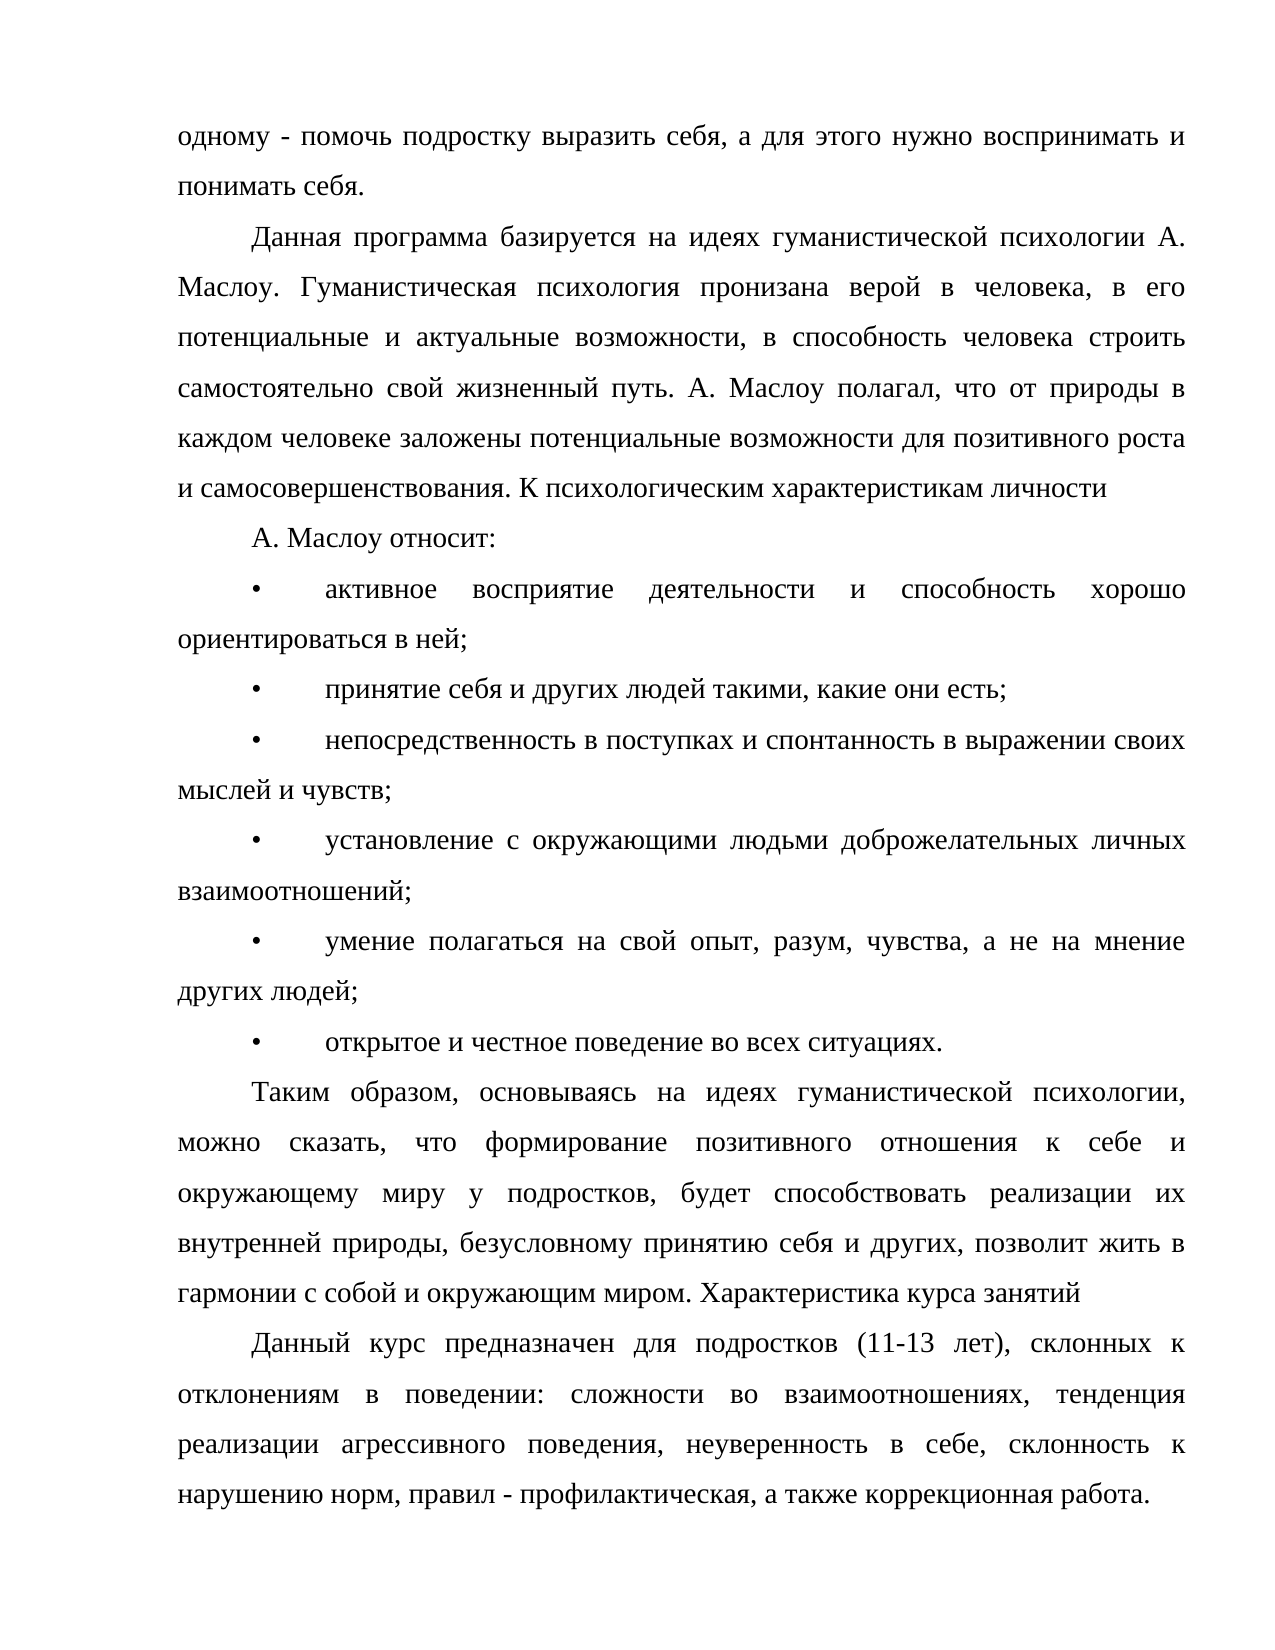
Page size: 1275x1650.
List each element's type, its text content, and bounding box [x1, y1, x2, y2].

text Данный курс предназначен для подростков (11-13 лет), склонных к отклонениям в поведении: сложности во взаимоотношениях, тенденция реализации агрессивного поведения, неуверенность в себе, склонность к нарушению норм, правил - профилактическая, а также коррекционная работа. [177, 1326, 1186, 1510]
text • умение полагаться на свой опыт, разум, чувства, а не на мнение других людей; [177, 923, 1186, 1007]
text Таким образом, основываясь на идеях гуманистической психологии, можно сказать, что формирование позитивного отношения к себе и окружающему миру у подростков, будет способствовать реализации их внутренней природы, безусловному принятию себя и других, позволит жить в гармонии с собой и окружающим миром. Характеристика курса занятий [177, 1074, 1186, 1309]
text • открытое и честное поведение во всех ситуациях. [177, 1024, 1186, 1057]
text Данная программа базируется на идеях гуманистической психологии А. Маслоу. Гуманистическая психология пронизана верой в человека, в его потенциальные и актуальные возможности, в способность человека строить самостоятельно свой жизненный путь. А. Маслоу полагал, что от природы в каждом человеке заложены потенциальные возможности для позитивного роста и самосовершенствования. К психологическим характеристикам личности [177, 219, 1186, 504]
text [177, 118, 1186, 202]
text • активное восприятие деятельности и способность хорошо ориентироваться в ней; [177, 571, 1186, 655]
text • непосредственность в поступках и спонтанность в выражении своих мыслей и чувств; [177, 722, 1186, 806]
text А. Маслоу относит: [177, 521, 1186, 554]
text • установление с окружающими людьми доброжелательных личных взаимоотношений; [177, 822, 1186, 906]
text • принятие себя и других людей такими, какие они есть; [177, 672, 1186, 705]
